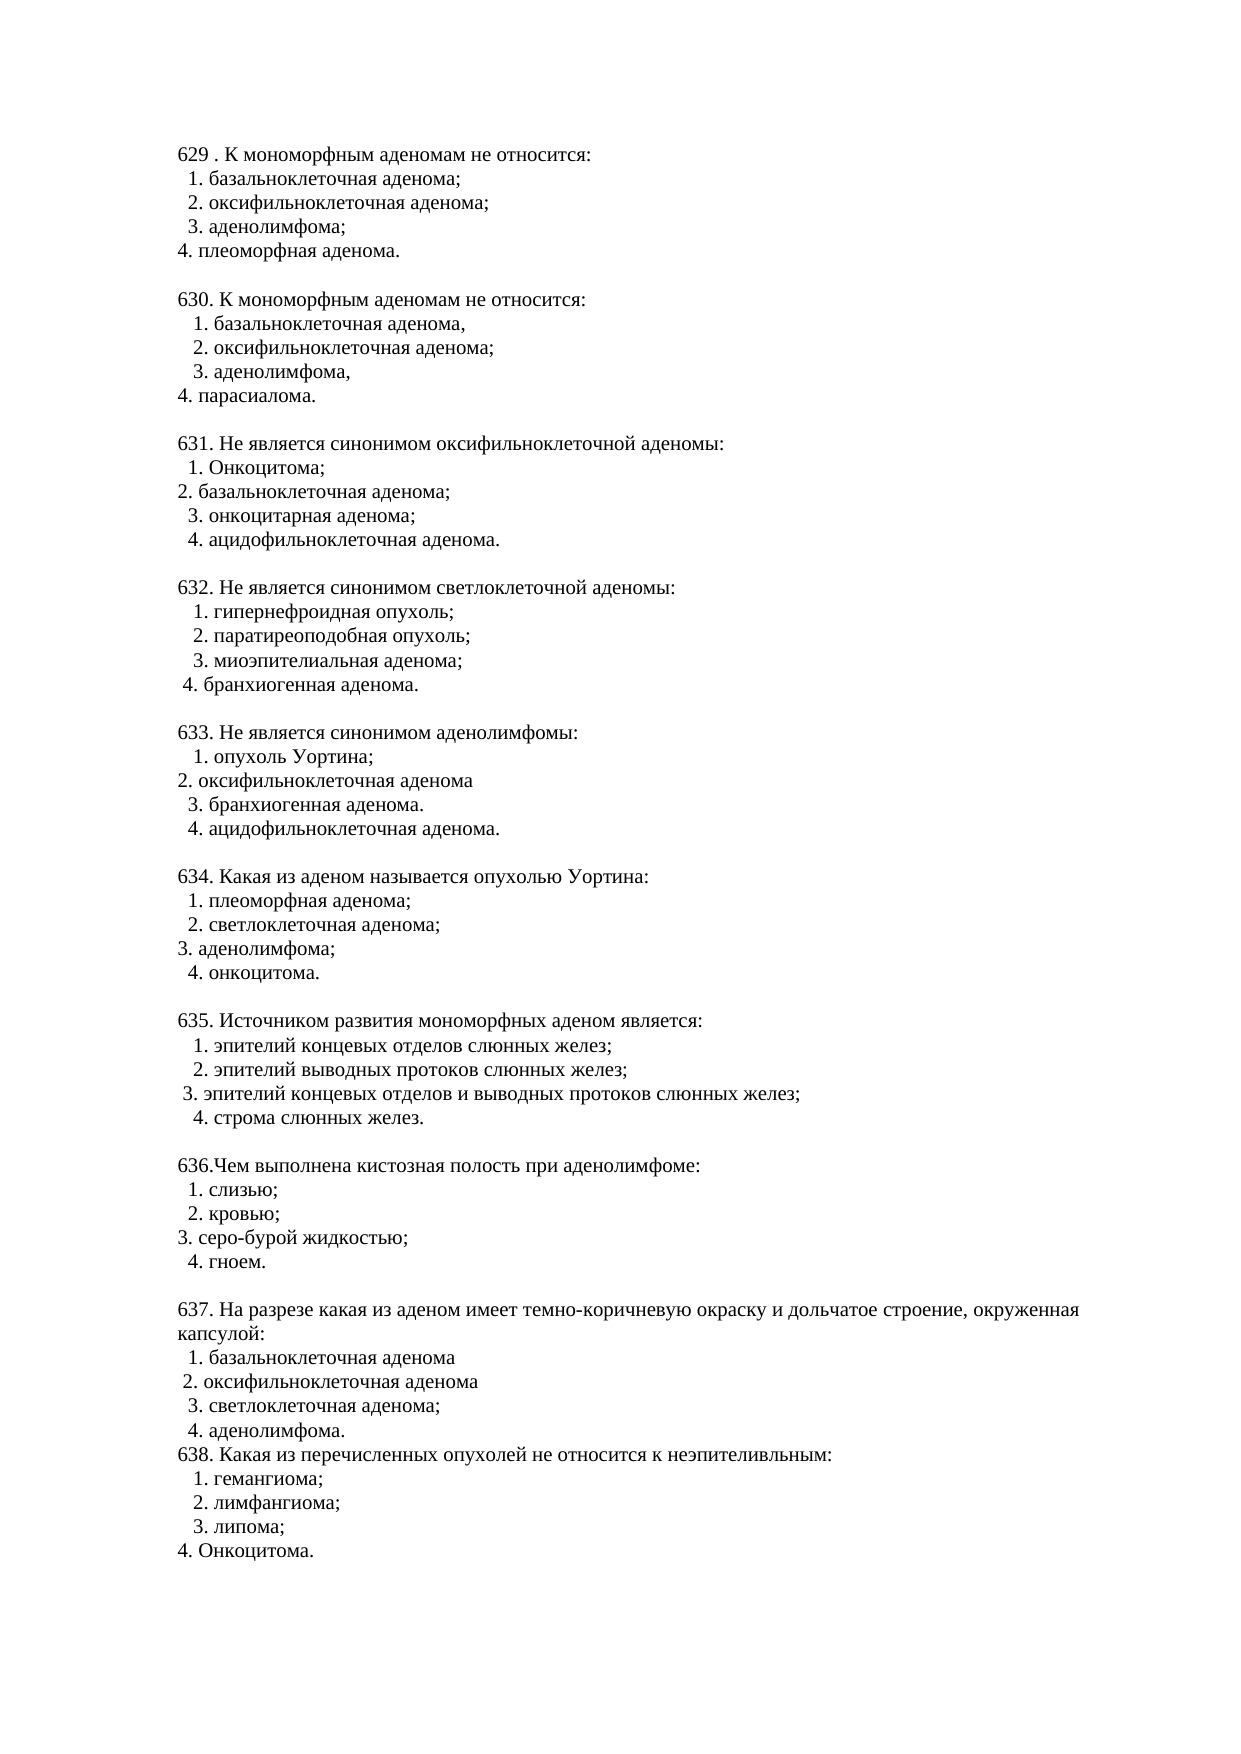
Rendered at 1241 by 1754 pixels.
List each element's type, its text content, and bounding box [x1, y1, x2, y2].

text 630. К мономорфным аденомам не относится: 1. базальноклеточная аденома, 2. оксифильноклеточная аденома; 3. аденолимфома, 4. парасиалома. [177, 287, 1152, 407]
text 638. Какая из перечисленных опухолей не относится к неэпителивльным: 1. гемангиома; 2. лимфангиома; 3. липома; 4. Онкоцитома. [177, 1442, 1152, 1591]
text 636.Чем выполнена кистозная полость при аденолимфоме: 1. слизью; 2. кровью; 3. серо-бурой жидкостью; 4. гноем. [177, 1153, 1152, 1273]
text 631. Не является синонимом оксифильноклеточной аденомы: 1. Онкоцитома; 2. базальноклеточная аденома; 3. онкоцитарная аденома; 4. ацидофильноклеточная аденома. [177, 431, 1152, 551]
text 637. На разрезе какая из аденом имеет темно-коричневую окраску и дольчатое строение, окруженная капсулой: 1. базальноклеточная аденома 2. оксифильноклеточная аденома 3. светлоклеточная аденома; 4. аденолимфома. [177, 1297, 1152, 1442]
text 632. Не является синонимом светлоклеточной аденомы: 1. гипернефроидная опухоль; 2. паратиреоподобная опухоль; 3. миоэпителиальная аденома; 4. бранхиогенная аденома. [177, 575, 1152, 696]
text 633. Не является синонимом аденолимфомы: 1. опухоль Уортина; 2. оксифильноклеточная аденома 3. бранхиогенная аденома. [177, 720, 1152, 816]
text 629 . К мономорфным аденомам не относится: 1. базальноклеточная аденома; 2. оксифильноклеточная аденома; 3. аденолимфома; 4. плеоморфная аденома. [177, 118, 1152, 262]
text 635. Источником развития мономорфных аденом является: 1. эпителий концевых отделов слюнных желез; 2. эпителий выводных протоков слюнных желез; 3. эпителий концевых отделов и выводных протоков слюнных желез; 4. строма слюнных желез. [177, 1008, 1152, 1129]
text 634. Какая из аденом называется опухолью Уортина: 1. плеоморфная аденома; 2. светлоклеточная аденома; 3. аденолимфома; 4. онкоцитома. [177, 864, 1152, 984]
text 4. ацидофильноклеточная аденома. [177, 816, 1152, 840]
